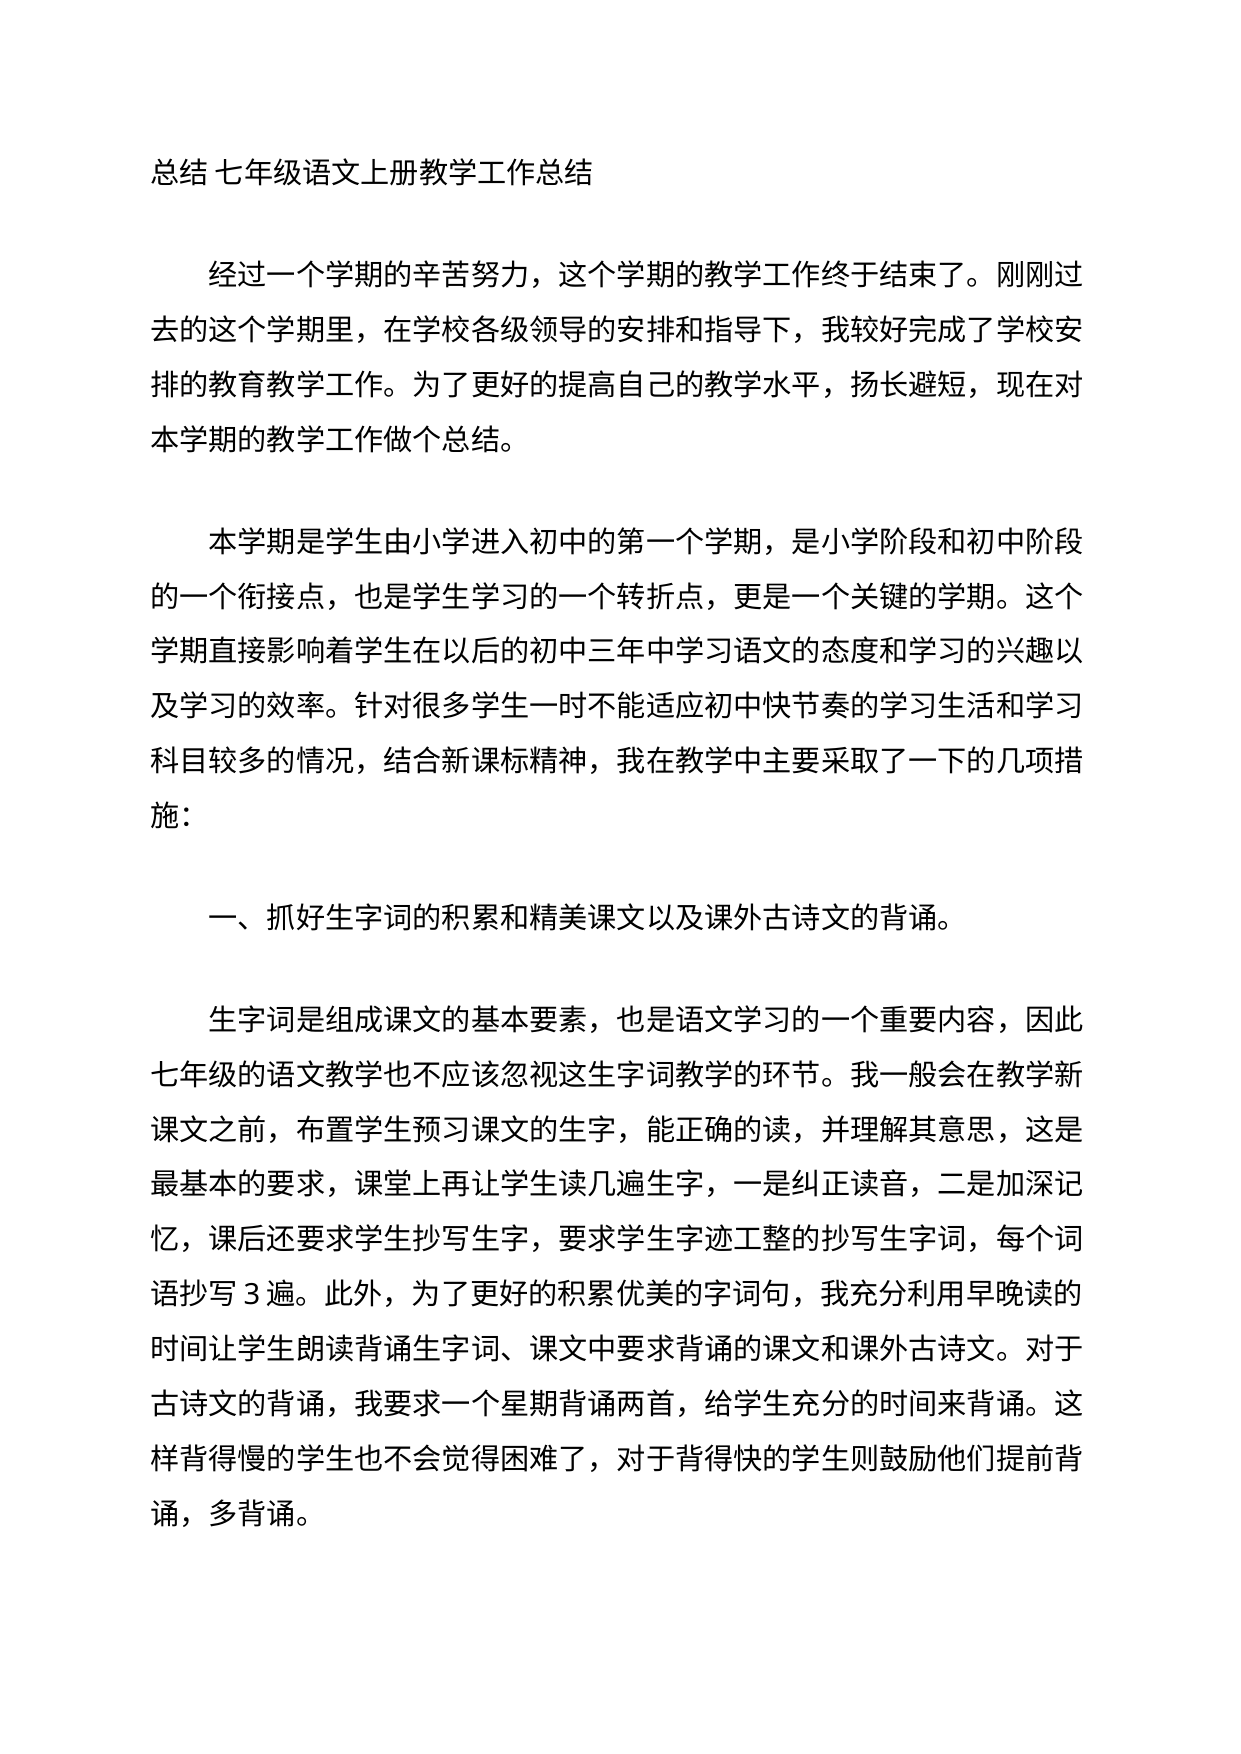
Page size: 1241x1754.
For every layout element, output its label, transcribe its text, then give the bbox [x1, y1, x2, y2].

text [150, 150, 1090, 192]
text 经过一个学期的辛苦努力，这个学期的教学工作终于结束了。刚刚过去的这个学期里，在学校各级领导的安排和指导下，我较好完成了学校安排的教育教学工作。为了更好的提高自己的教学水平，扬长避短，现在对本学期的教学工作做个总结。 [150, 252, 1090, 459]
text 生字词是组成课文的基本要素，也是语文学习的一个重要内容，因此七年级的语文教学也不应该忽视这生字词教学的环节。我一般会在教学新课文之前，布置学生预习课文的生字，能正确的读，并理解其意思，这是最基本的要求，课堂上再让学生读几遍生字，一是纠正读音，二是加深记忆，课后还要求学生抄写生字，要求学生字迹工整的抄写生字词，每个词语抄写3遍。此外，为了更好的积累优美的字词句，我充分利用早晚读的时间让学生朗读背诵生字词、课文中要求背诵的课文和课外古诗文。对于古诗文的背诵，我要求一个星期背诵两首，给学生充分的时间来背诵。这样背得慢的学生也不会觉得困难了，对于背得快的学生则鼓励他们提前背诵，多背诵。 [150, 996, 1090, 1533]
text 本学期是学生由小学进入初中的第一个学期，是小学阶段和初中阶段的一个衔接点，也是学生学习的一个转折点，更是一个关键的学期。这个学期直接影响着学生在以后的初中三年中学习语文的态度和学习的兴趣以及学习的效率。针对很多学生一时不能适应初中快节奏的学习生活和学习科目较多的情况，结合新课标精神，我在教学中主要采取了一下的几项措施： [150, 518, 1090, 835]
text 一、抓好生字词的积累和精美课文以及课外古诗文的背诵。 [150, 894, 1090, 937]
